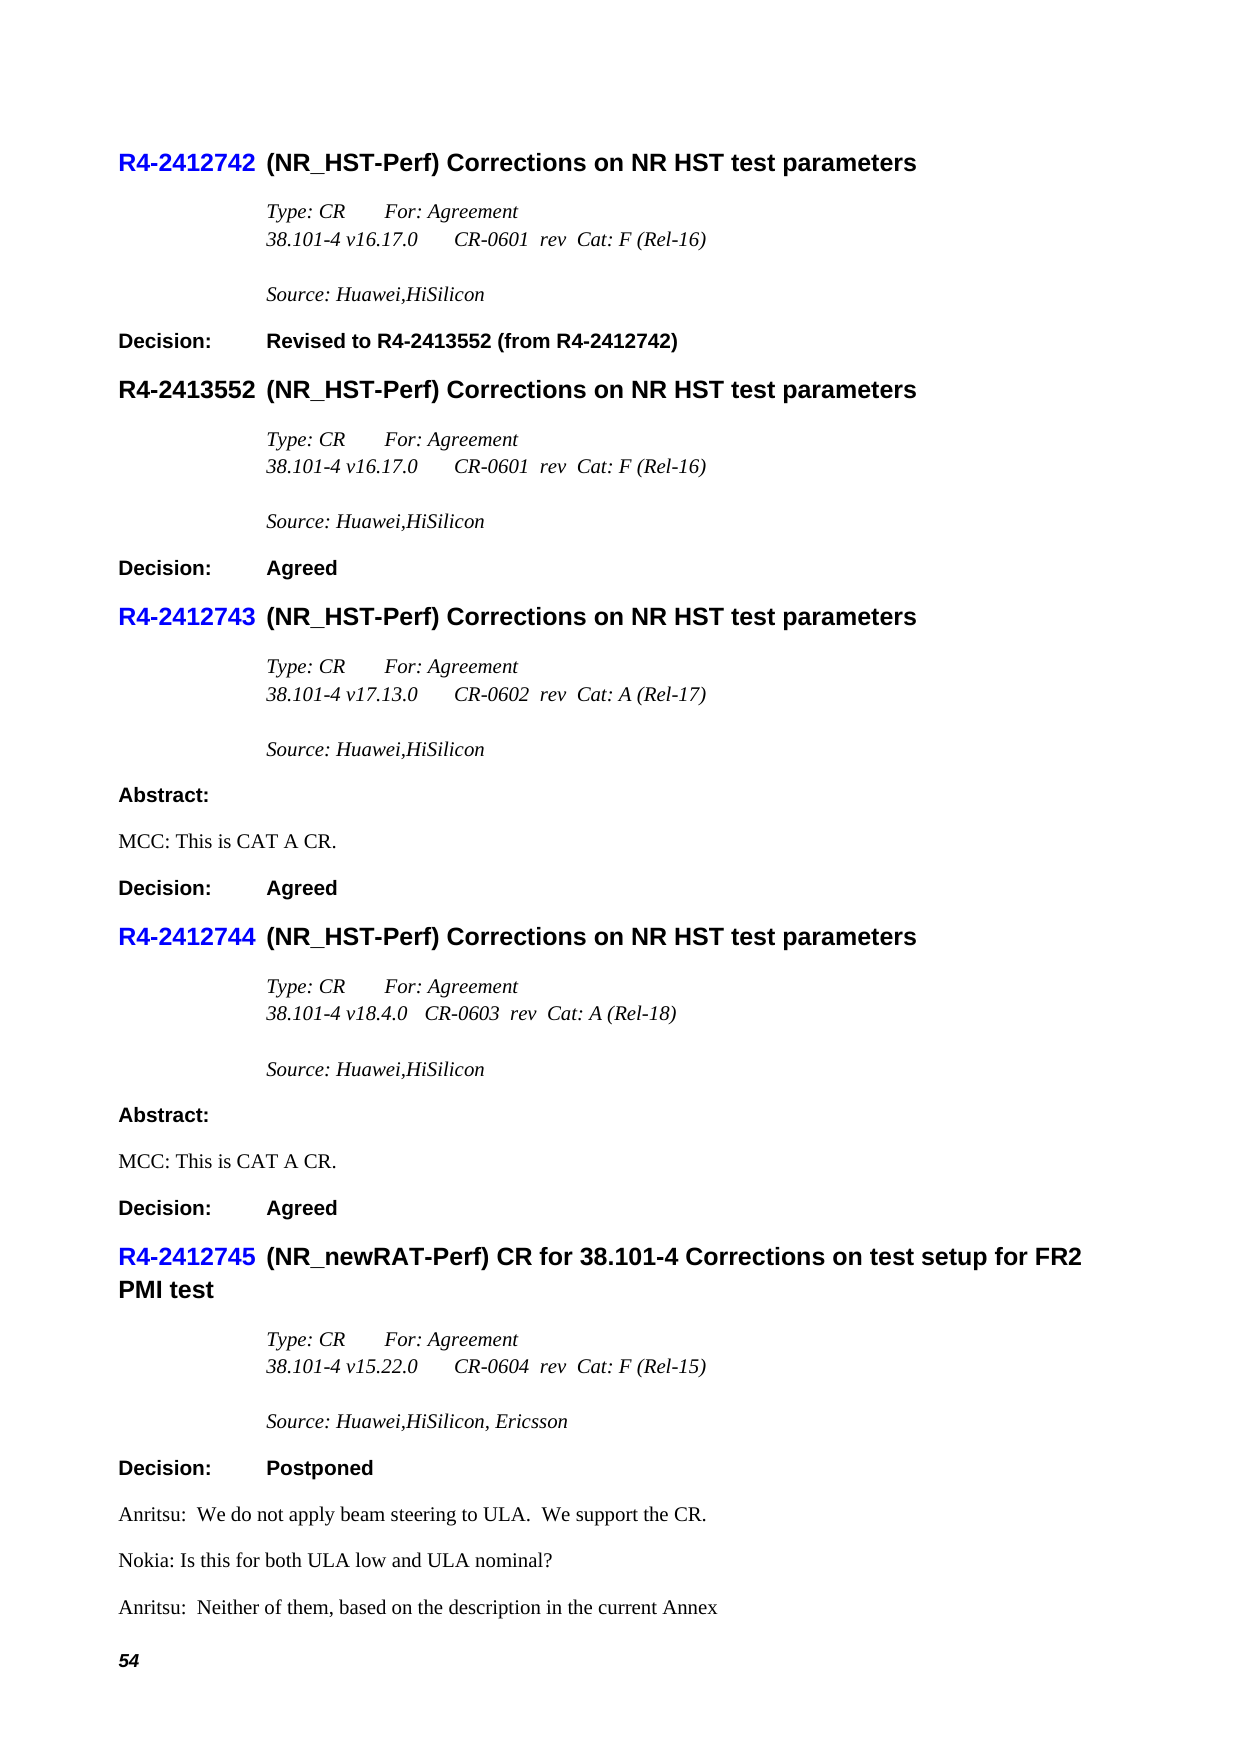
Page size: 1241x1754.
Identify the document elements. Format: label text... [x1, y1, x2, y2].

text R4-2412742 (NR_HST-Perf) Corrections on NR HST test parameters [118, 148, 1122, 176]
text R4-2412744 (NR_HST-Perf) Corrections on NR HST test parameters [118, 922, 1122, 951]
text Anritsu: We do not apply beam steering to ULA. We support the CR. [118, 1502, 1122, 1526]
text MCC: This is CAT A CR. [118, 1149, 1122, 1173]
text MCC: This is CAT A CR. [118, 829, 1122, 853]
text Type: CR For: Agreement 38.101-4 v16.17.0 CR-0601 rev Cat: F (Rel-16) Source: Huawei,HiSilicon [118, 427, 1122, 533]
text Decision: Agreed [118, 556, 1122, 580]
text Type: CR For: Agreement 38.101-4 v15.22.0 CR-0604 rev Cat: F (Rel-15) Source: Huawei,HiSilicon, Ericsson [118, 1326, 1122, 1433]
text R4-2412743 (NR_HST-Perf) Corrections on NR HST test parameters [118, 602, 1122, 631]
text Type: CR For: Agreement 38.101-4 v18.4.0 CR-0603 rev Cat: A (Rel-18) Source: Huawei,HiSilicon [118, 974, 1122, 1081]
text R4-2413552 (NR_HST-Perf) Corrections on NR HST test parameters [118, 375, 1122, 404]
text Type: CR For: Agreement 38.101-4 v16.17.0 CR-0601 rev Cat: F (Rel-16) Source: Huawei,HiSilicon [118, 199, 1122, 306]
text R4-2412745 (NR_newRAT-Perf) CR for 38.101-4 Corrections on test setup for FR2 PMI test [118, 1242, 1122, 1303]
text Type: CR For: Agreement 38.101-4 v17.13.0 CR-0602 rev Cat: A (Rel-17) Source: Huawei,HiSilicon [118, 654, 1122, 761]
text Abstract: [118, 1103, 1122, 1127]
text Decision: Agreed [118, 1195, 1122, 1219]
text Abstract: [118, 783, 1122, 807]
text Decision: Revised to R4-2413552 (from R4-2412742) [118, 329, 1122, 353]
text Decision: Agreed [118, 876, 1122, 899]
text Decision: Postponed [118, 1456, 1122, 1479]
text Anritsu: Neither of them, based on the description in the current Annex [118, 1594, 1122, 1619]
text Nokia: Is this for both ULA low and ULA nominal? [118, 1548, 1122, 1572]
